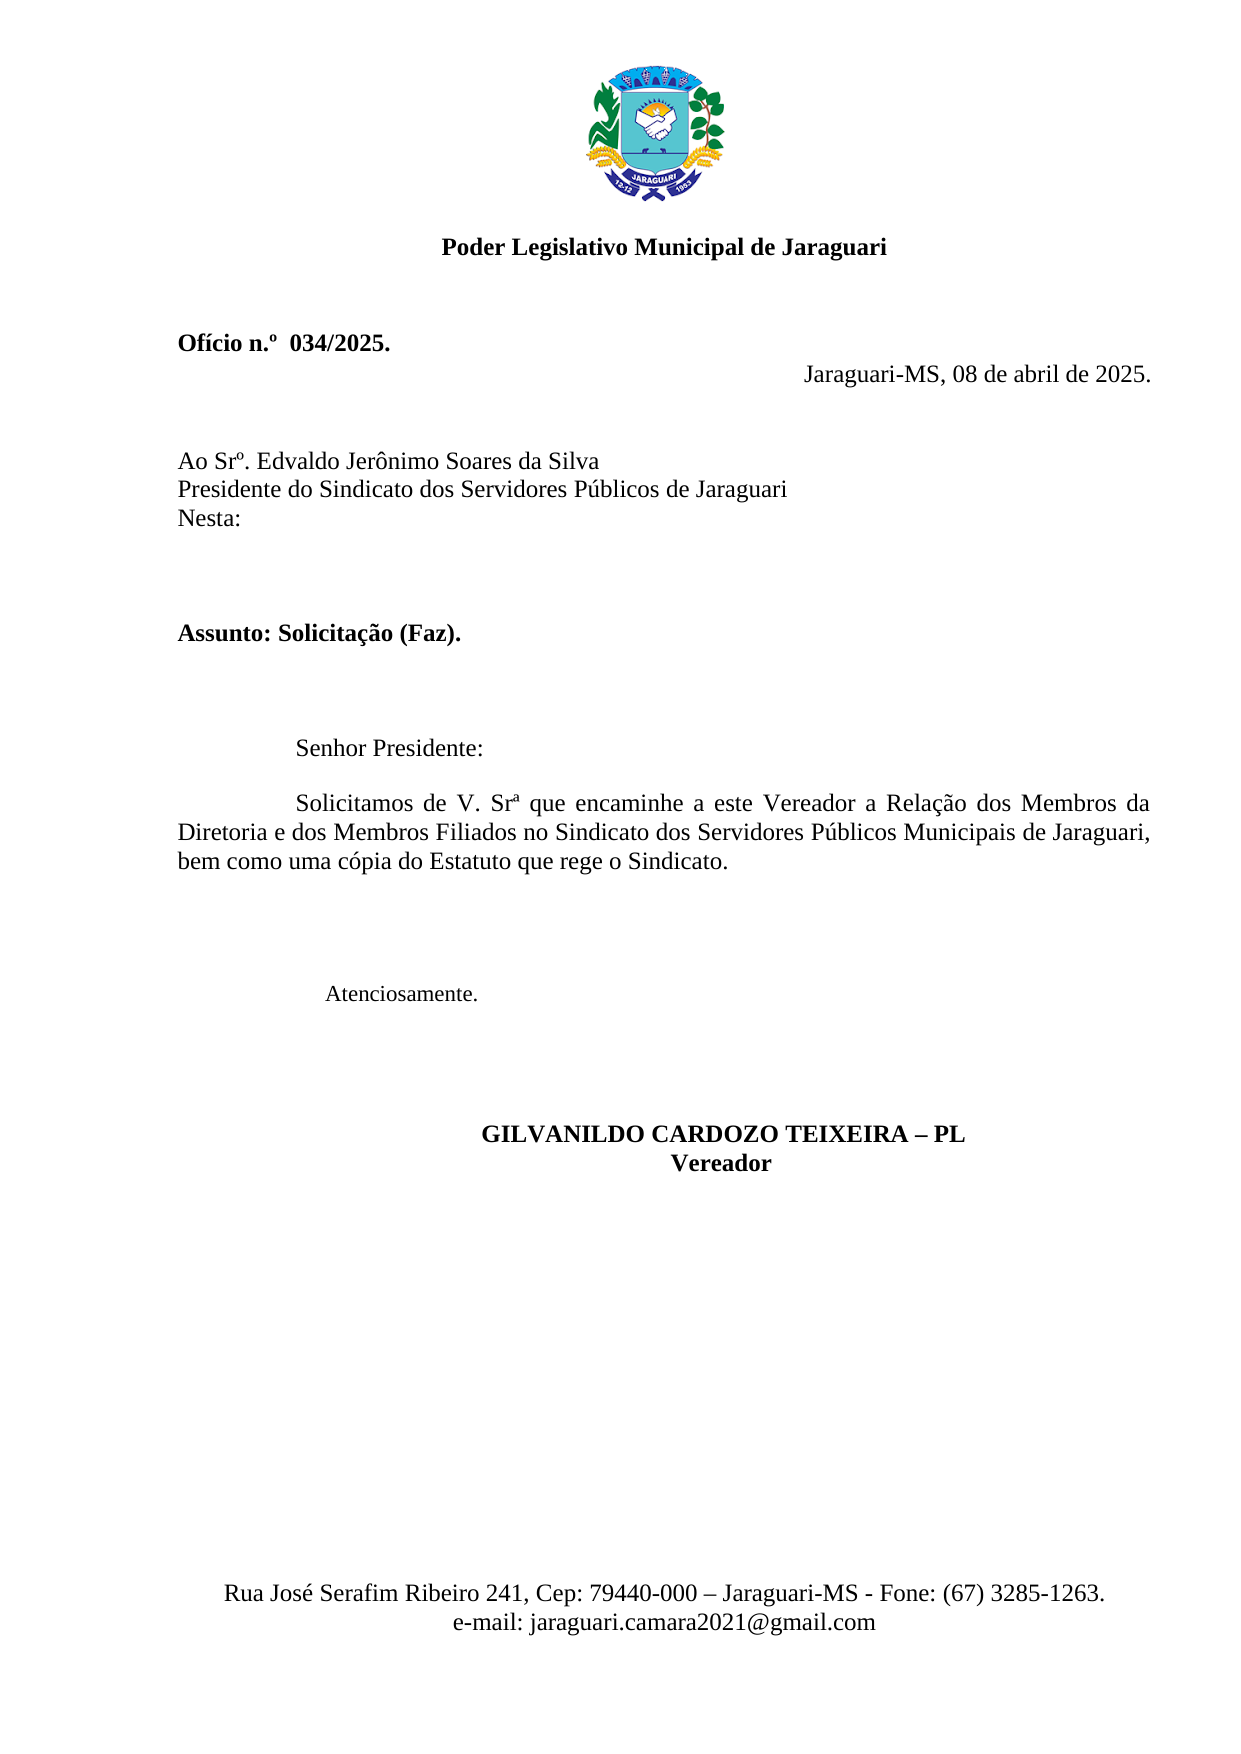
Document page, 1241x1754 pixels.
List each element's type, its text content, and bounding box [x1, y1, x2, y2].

text Presidente do Sindicato dos Servidores Públicos de Jaraguari [177, 474, 1152, 503]
picture [581, 61, 738, 206]
text Ao Srº. Edvaldo Jerônimo Soares da Silva [177, 446, 1152, 474]
text Senhor Presidente: [177, 733, 1152, 762]
text Jaraguari-MS, 08 de abril de 2025. [177, 359, 1152, 388]
text Ofício n.º 034/2025. [177, 328, 1152, 357]
text Assunto: Solicitação (Faz). [177, 618, 1152, 647]
text Solicitamos de V. Srª que encaminhe a este Vereador a Relação dos Membros da Diretoria e dos Membros Filiados no Sindicato dos Servidores Públicos Municipais de Jaraguari, bem como uma cópia do Estatuto que rege o Sindicato. [177, 788, 1152, 875]
text Atenciosamente. [177, 980, 1152, 1006]
text GILVANILDO CARDOZO TEIXEIRA – PL [177, 1119, 1152, 1148]
text Nesta: [177, 503, 1152, 532]
text Vereador [177, 1148, 1152, 1177]
